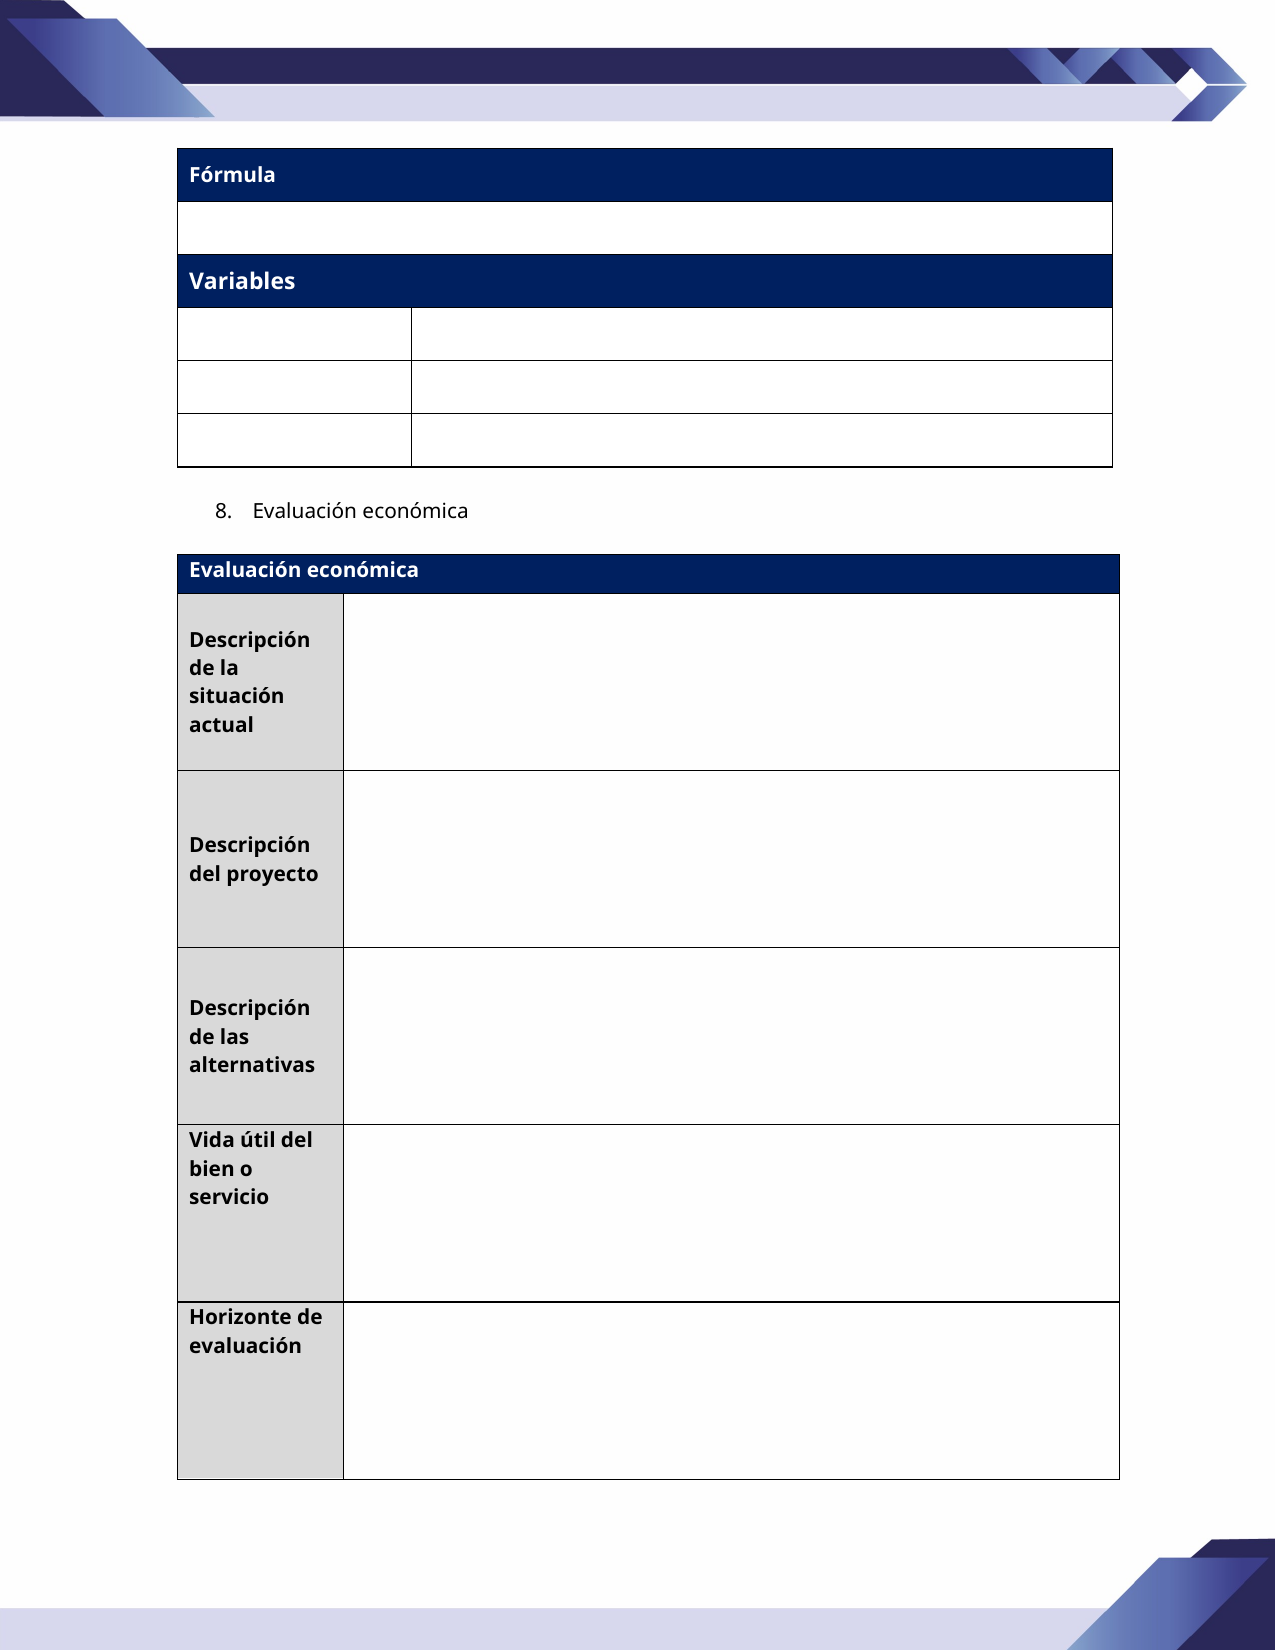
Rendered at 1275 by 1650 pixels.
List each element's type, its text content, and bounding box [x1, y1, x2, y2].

table_cell [178, 361, 411, 413]
table_cell Horizonte de evaluación [178, 1303, 343, 1478]
table_cell Fórmula [178, 149, 1112, 201]
table_cell [178, 414, 411, 466]
table_cell Descripción de las alternativas [178, 948, 343, 1124]
table_cell [344, 771, 1119, 947]
table_cell Descripción de la situación actual [178, 594, 343, 770]
table_cell Vida útil del bien o servicio [178, 1125, 343, 1301]
table_cell [412, 414, 1112, 466]
table_cell [344, 1303, 1119, 1478]
table_cell [344, 1125, 1119, 1301]
table_cell [412, 361, 1112, 413]
table_cell [178, 202, 1112, 254]
table_cell [344, 594, 1119, 770]
table_cell [344, 948, 1119, 1124]
table_cell [178, 308, 411, 360]
table_cell Descripción del proyecto [178, 771, 343, 947]
table_cell [412, 308, 1112, 360]
list Evaluación económica [215, 497, 1098, 525]
table_header Evaluación económica [178, 555, 1119, 593]
picture [0, 0, 1275, 1650]
table_cell Variables [178, 255, 1112, 307]
